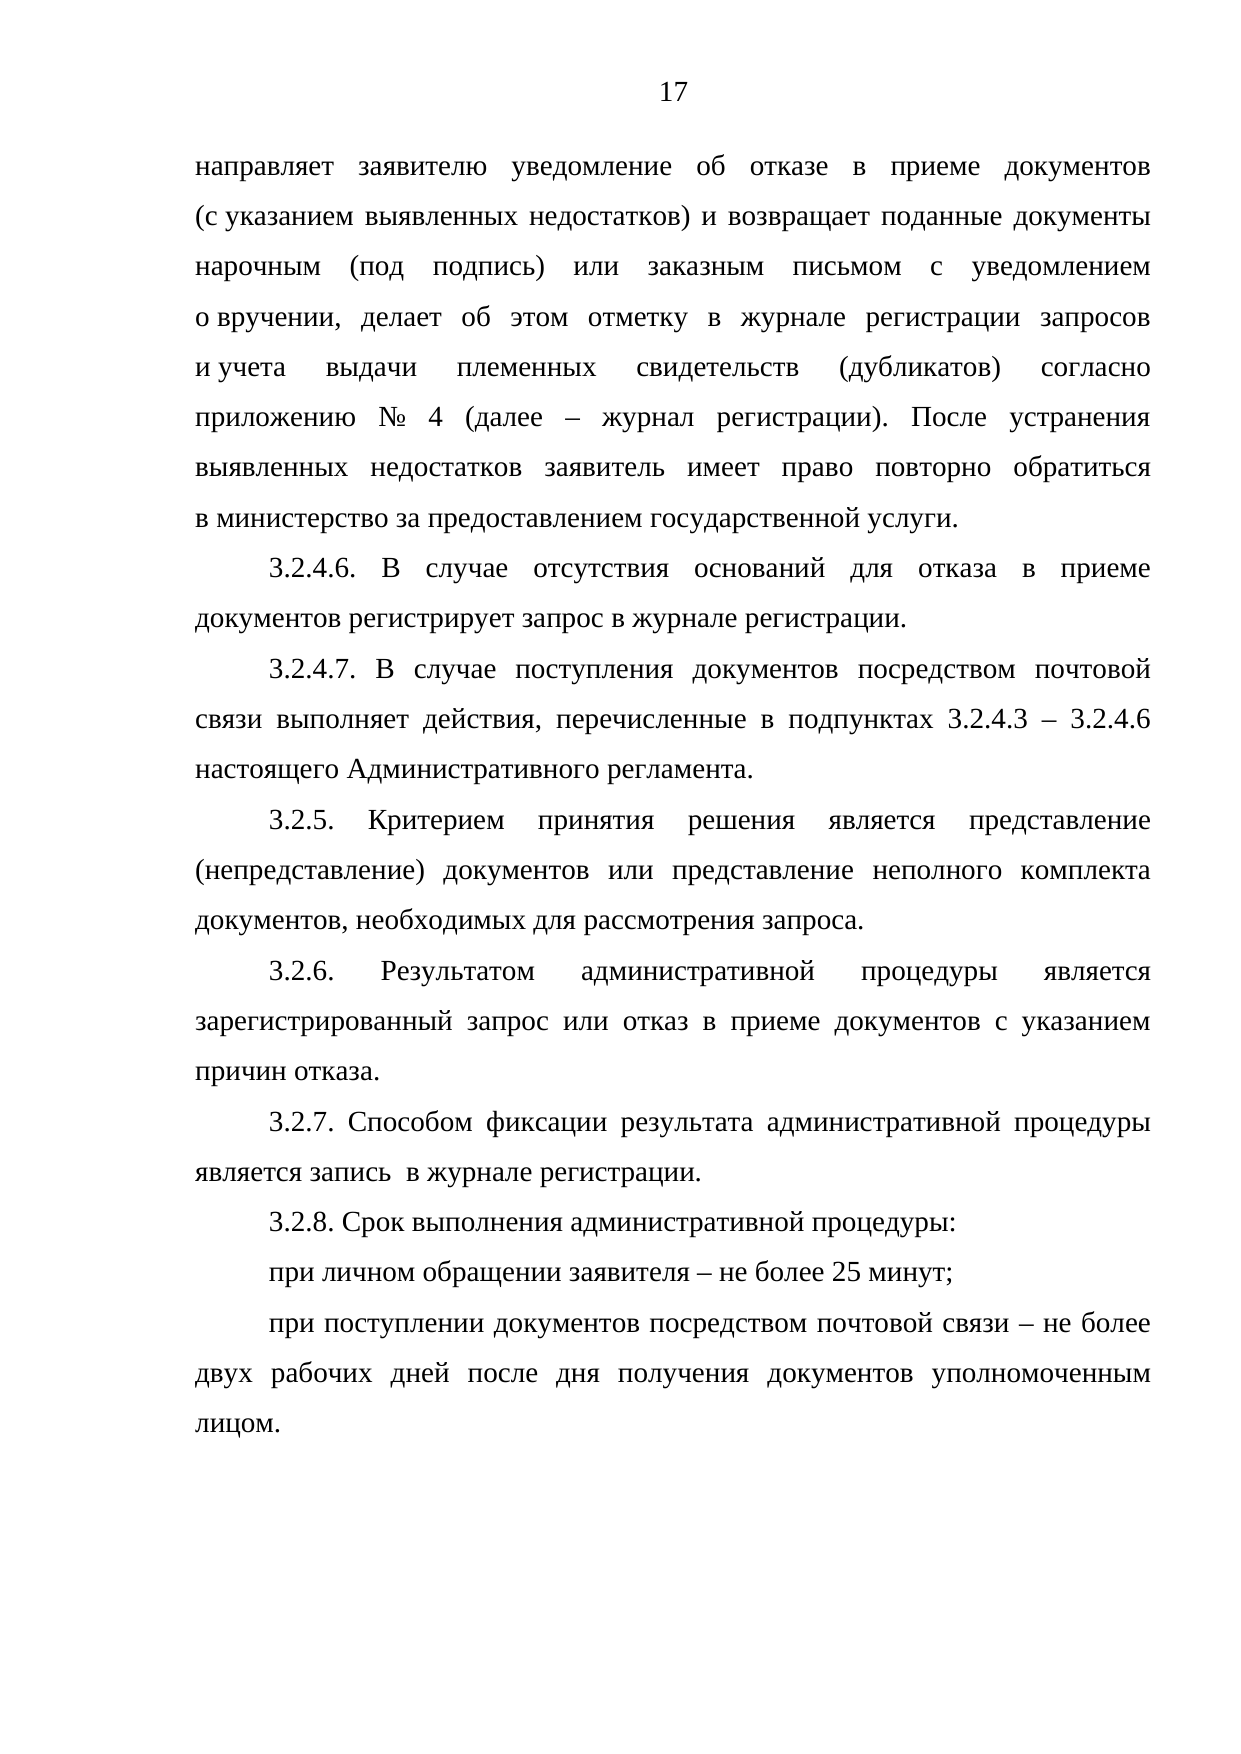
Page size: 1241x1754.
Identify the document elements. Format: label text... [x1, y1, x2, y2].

text 3.2.7. Способом фиксации результата административной процедуры является запись в журнале регистрации. [195, 1104, 1152, 1187]
text 3.2.4.6. В случае отсутствия оснований для отказа в приеме документов регистрирует запрос в журнале регистрации. [195, 550, 1152, 634]
text при поступлении документов посредством почтовой связи – не более двух рабочих дней после дня получения документов уполномоченным лицом. [195, 1305, 1152, 1439]
text при личном обращении заявителя – не более 25 минут; [195, 1254, 1152, 1288]
text 3.2.6. Результатом административной процедуры является зарегистрированный запрос или отказ в приеме документов с указанием причин отказа. [195, 953, 1152, 1087]
text 3.2.8. Срок выполнения административной процедуры: [195, 1204, 1152, 1238]
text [195, 148, 1152, 533]
text 3.2.5. Критерием принятия решения является представление (непредставление) документов или представление неполного комплекта документов, необходимых для рассмотрения запроса. [195, 802, 1152, 936]
text 3.2.4.7. В случае поступления документов посредством почтовой связи выполняет действия, перечисленные в подпунктах 3.2.4.3 – 3.2.4.6 настоящего Административного регламента. [195, 651, 1152, 785]
